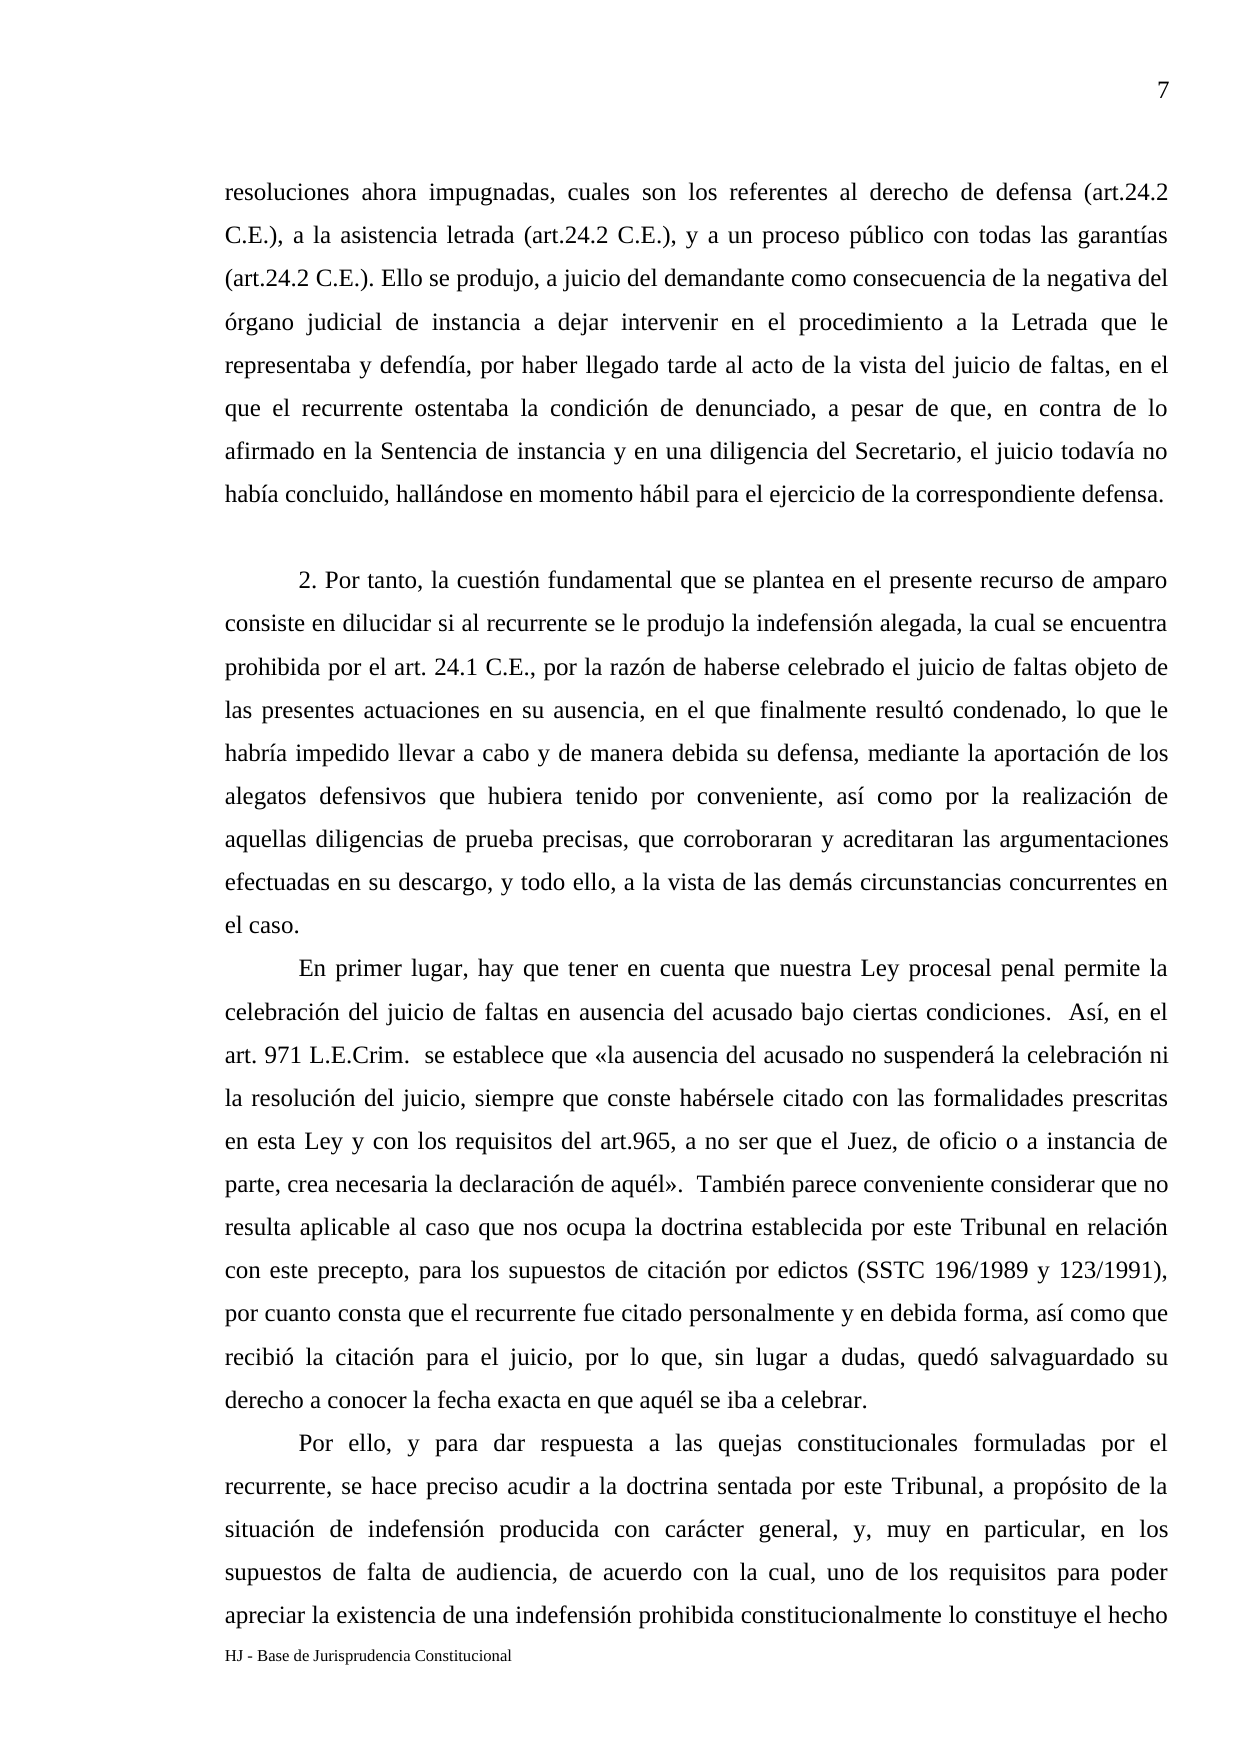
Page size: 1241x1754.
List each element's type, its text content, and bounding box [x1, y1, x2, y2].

text 2. Por tanto, la cuestión fundamental que se plantea en el presente recurso de amparo consiste en dilucidar si al recurrente se le produjo la indefensión alegada, la cual se encuentra prohibida por el art. 24.1 C.E., por la razón de haberse celebrado el juicio de faltas objeto de las presentes actuaciones en su ausencia, en el que finalmente resultó condenado, lo que le habría impedido llevar a cabo y de manera debida su defensa, mediante la aportación de los alegatos defensivos que hubiera tenido por conveniente, así como por la realización de aquellas diligencias de prueba precisas, que corroboraran y acreditaran las argumentaciones efectuadas en su descargo, y todo ello, a la vista de las demás circunstancias concurrentes en el caso. [224, 565, 1169, 939]
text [224, 1428, 1169, 1629]
text En primer lugar, hay que tener en cuenta que nuestra Ley procesal penal permite la celebración del juicio de faltas en ausencia del acusado bajo ciertas condiciones. Así, en el art. 971 L.E.Crim. se establece que «la ausencia del acusado no suspenderá la celebración ni la resolución del juicio, siempre que conste habérsele citado con las formalidades prescritas en esta Ley y con los requisitos del art.965, a no ser que el Juez, de oficio o a instancia de parte, crea necesaria la declaración de aquél». También parece conveniente considerar que no resulta aplicable al caso que nos ocupa la doctrina establecida por este Tribunal en relación con este precepto, para los supuestos de citación por edictos (SSTC 196/1989 y 123/1991), por cuanto consta que el recurrente fue citado personalmente y en debida forma, así como que recibió la citación para el juicio, por lo que, sin lugar a dudas, quedó salvaguardado su derecho a conocer la fecha exacta en que aquél se iba a celebrar. [224, 953, 1169, 1413]
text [224, 177, 1169, 508]
